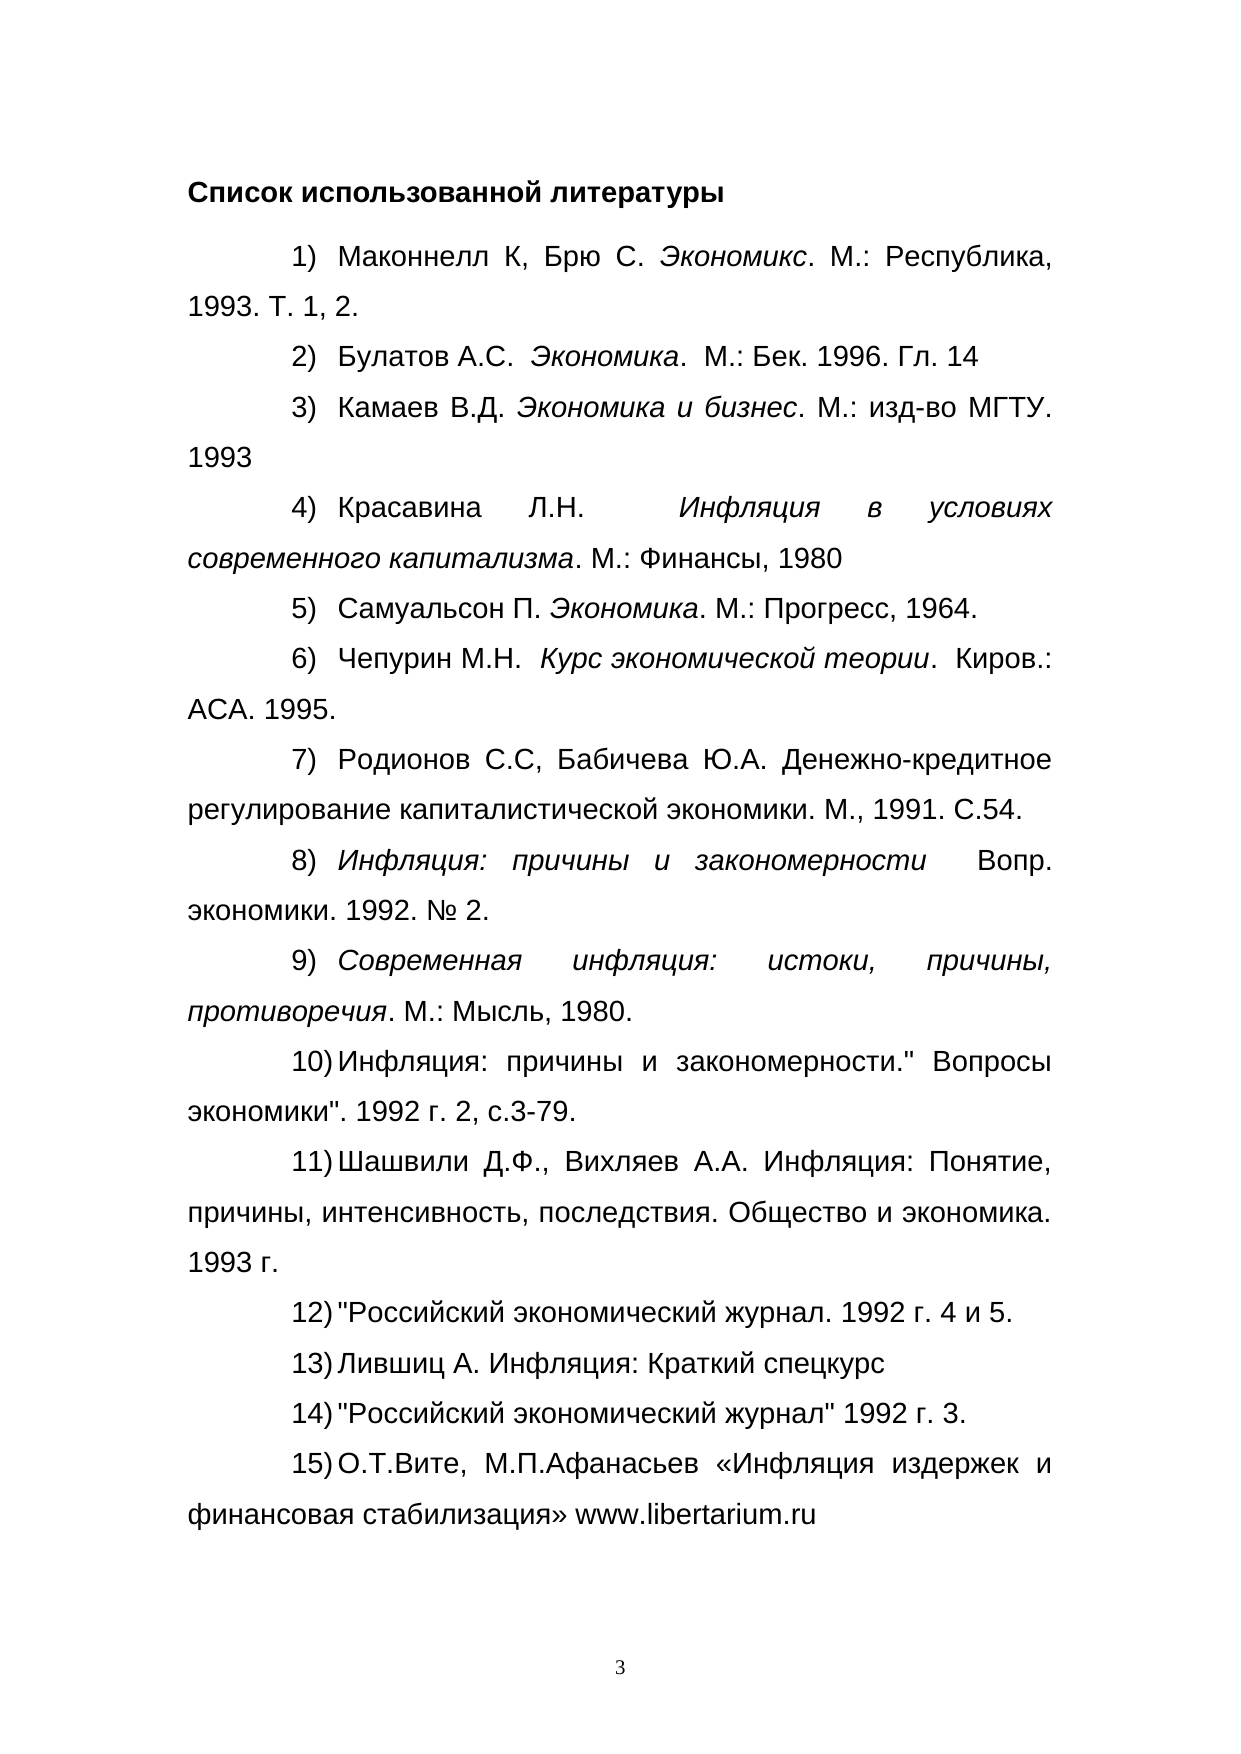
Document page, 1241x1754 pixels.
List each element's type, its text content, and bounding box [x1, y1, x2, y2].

list Чепурин М.Н. Курс экономической теории. Киров.: АСА. 1995. [187, 641, 1053, 725]
list Булатов А.С. Экономика. М.: Бек. 1996. Гл. 14 [187, 339, 1053, 373]
list Родионов С.С, Бабичева Ю.А. Денежно-кредитное регулирование капиталистической экономики. М., 1991. С.54. [187, 742, 1053, 826]
list "Российский экономический журнал. 1992 г. 4 и 5. [187, 1295, 1053, 1329]
list Красавина Л.Н. Инфляция в условиях современного капитализма. М.: Финансы, 1980 [187, 490, 1053, 574]
list Камаев В.Д. Экономика и бизнес. М.: изд-во МГТУ. 1993 [187, 390, 1053, 474]
list О.Т.Вите, М.П.Афанасьев «Инфляция издержек и финансовая стабилизация» www.libertarium.ru [187, 1446, 1053, 1530]
list Инфляция: причины и закономерности Вопр. экономики. 1992. № 2. [187, 843, 1053, 926]
list Инфляция: причины и закономерности." Вопросы экономики". 1992 г. 2, с.3-79. [187, 1044, 1053, 1128]
list Лившиц А. Инфляция: Краткий спецкурс [187, 1346, 1053, 1379]
list "Российский экономический журнал" 1992 г. 3. [187, 1396, 1053, 1429]
list Шашвили Д.Ф., Вихляев А.А. Инфляция: Понятие, причины, интенсивность, последствия. Общество и экономика. 1993 г. [187, 1144, 1053, 1279]
list Самуальсон П. Экономика. М.: Прогресс, 1964. [187, 591, 1053, 624]
list Современная инфляция: истоки, причины, противоречия. М.: Мысль, 1980. [187, 943, 1053, 1027]
subtitle Список использованной литературы [187, 175, 1053, 208]
list Маконнелл К, Брю С. Экономикс. М.: Республика, 1993. Т. 1, 2. [187, 239, 1053, 323]
